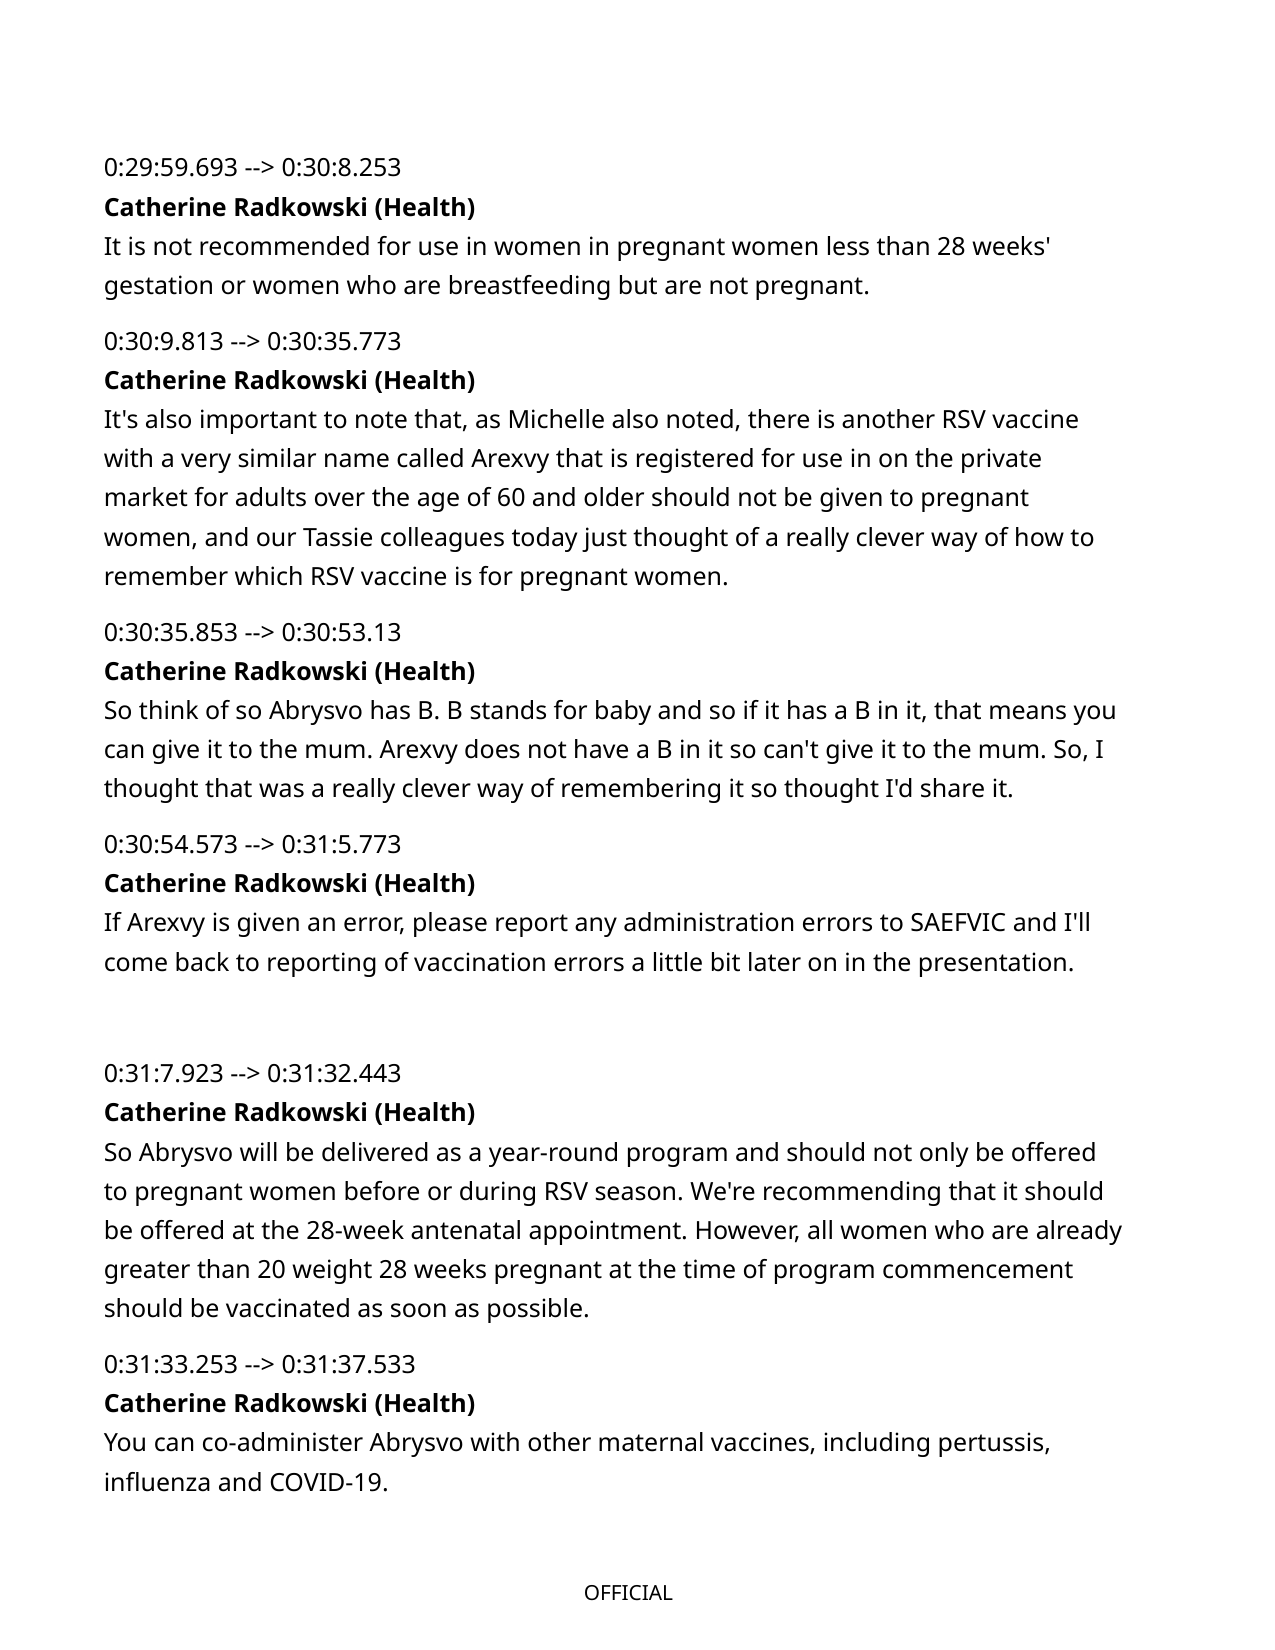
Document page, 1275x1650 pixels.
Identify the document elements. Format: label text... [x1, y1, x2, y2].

text 0:31:33.253 --> 0:31:37.533 Catherine Radkowski (Health) You can co-administer Abrysvo with other maternal vaccines, including pertussis, influenza and COVID-19. [103, 1347, 1125, 1498]
text 0:29:59.693 --> 0:30:8.253 Catherine Radkowski (Health) It is not recommended for use in women in pregnant women less than 28 weeks' gestation or women who are breastfeeding but are not pregnant. [103, 150, 1125, 302]
text 0:31:7.923 --> 0:31:32.443 Catherine Radkowski (Health) So Abrysvo will be delivered as a year-round program and should not only be offered to pregnant women before or during RSV season. We're recommending that it should be offered at the 28-week antenatal appointment. However, all women who are already greater than 20 weight 28 weeks pregnant at the time of program commencement should be vaccinated as soon as possible. [103, 1056, 1125, 1325]
text 0:30:9.813 --> 0:30:35.773 Catherine Radkowski (Health) It's also important to note that, as Michelle also noted, there is another RSV vaccine with a very similar name called Arexvy that is registered for use in on the private market for adults over the age of 60 and older should not be given to pregnant women, and our Tassie colleagues today just thought of a really clever way of how to remember which RSV vaccine is for pregnant women. [103, 323, 1125, 592]
text 0:30:54.573 --> 0:31:5.773 Catherine Radkowski (Health) If Arexvy is given an error, please report any administration errors to SAEFVIC and I'll come back to reporting of vaccination errors a little bit later on in the presentation. [103, 827, 1125, 978]
text 0:30:35.853 --> 0:30:53.13 Catherine Radkowski (Health) So think of so Abrysvo has B. B stands for baby and so if it has a B in it, that means you can give it to the mum. Arexvy does not have a B in it so can't give it to the mum. So, I thought that was a really clever way of remembering it so thought I'd share it. [103, 614, 1125, 805]
